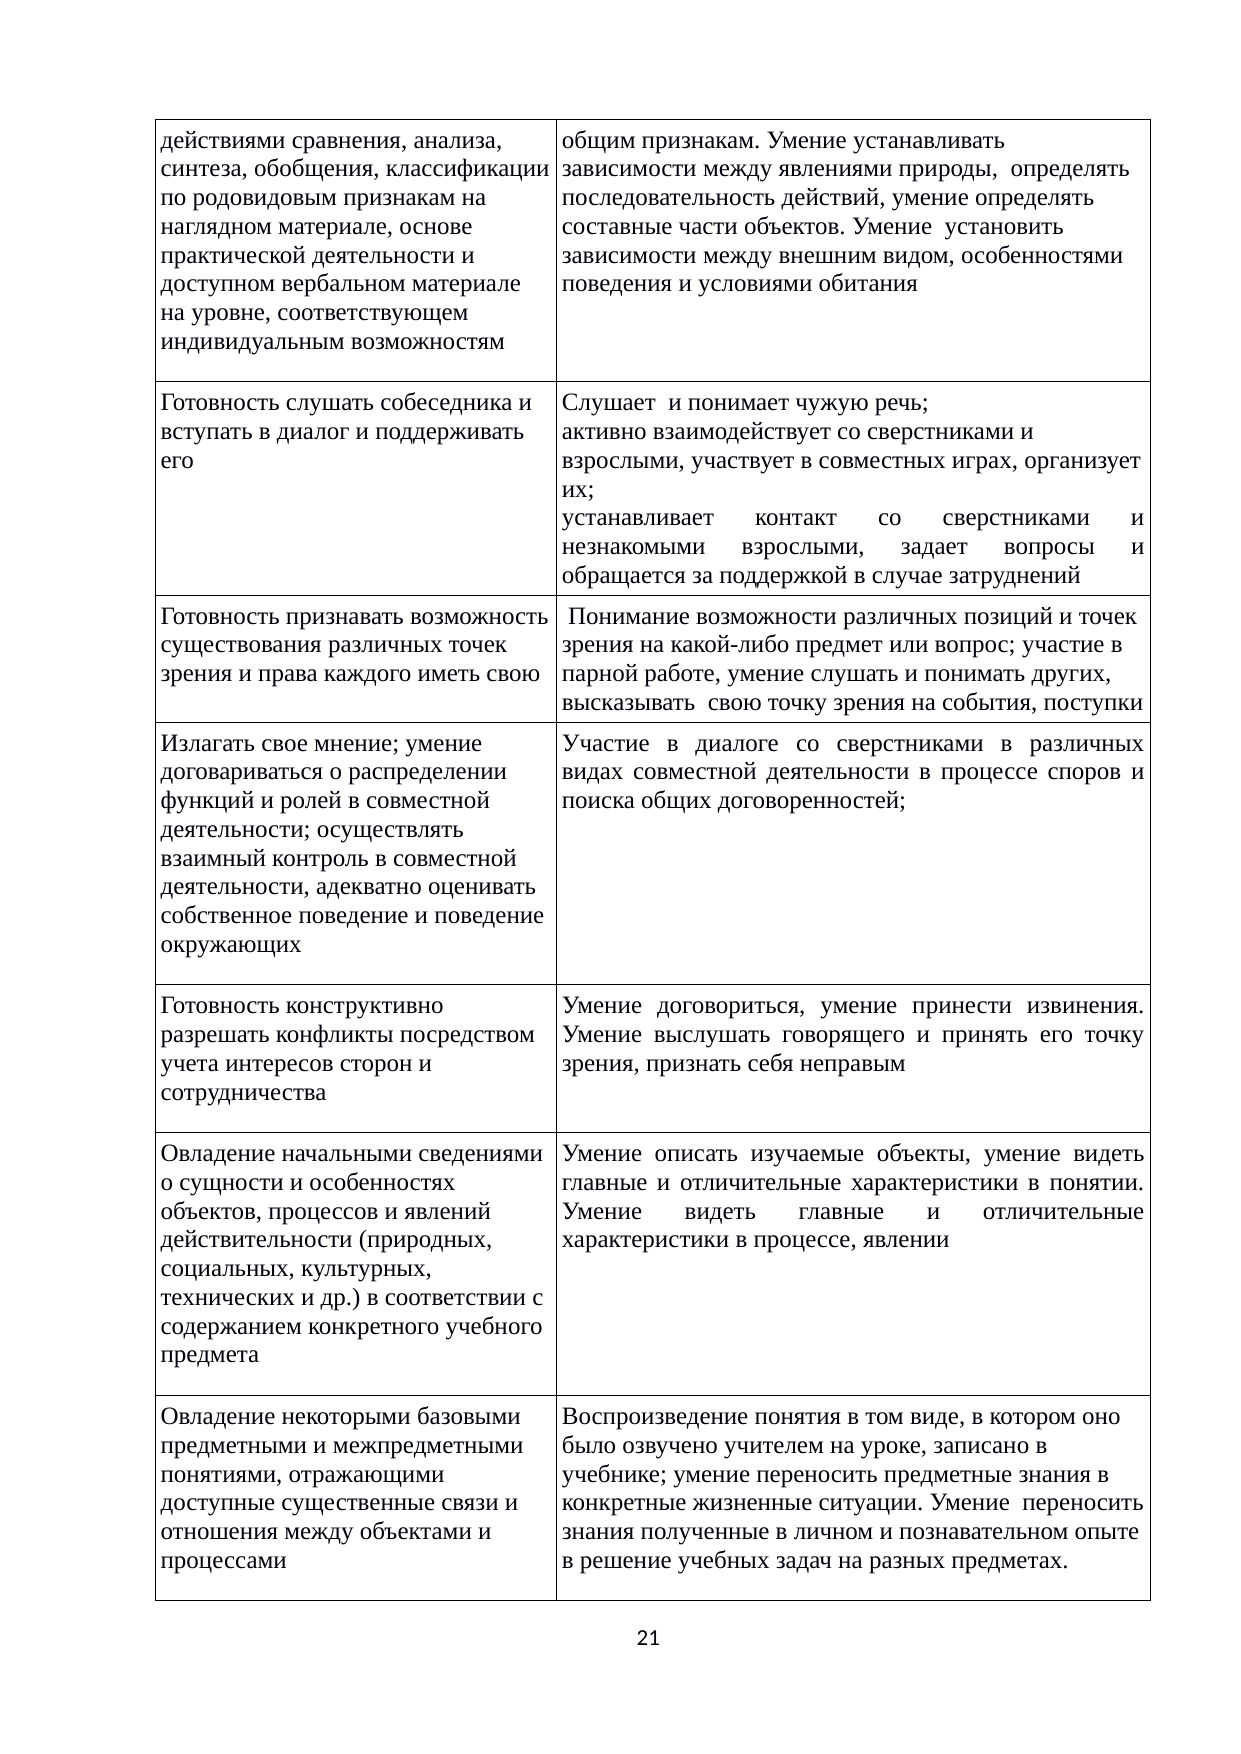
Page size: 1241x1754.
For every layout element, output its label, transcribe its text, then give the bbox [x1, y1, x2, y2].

table_cell Слушает и понимает чужую речь; активно взаимодействует со сверстниками и взрослыми, участвует в совместных играх, организует их; устанавливает контакт со сверстниками и незнакомыми взрослыми, задает вопросы и обращается за поддержкой в случае затруднений [557, 382, 1150, 594]
table_cell Участие в диалоге со сверстниками в различных видах совместной деятельности в процессе споров и поиска общих договоренностей; [557, 723, 1150, 984]
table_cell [156, 120, 556, 381]
table_cell Умение договориться, умение принести извинения. Умение выслушать говорящего и принять его точку зрения, признать себя неправым [557, 985, 1150, 1132]
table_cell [557, 120, 1150, 381]
table_cell Понимание возможности различных позиций и точек зрения на какой-либо предмет или вопрос; участие в парной работе, умение слушать и понимать других, высказывать свою точку зрения на события, поступки [557, 596, 1150, 721]
table_cell Готовность слушать собеседника и вступать в диалог и поддерживать его [156, 382, 556, 594]
table_cell Умение описать изучаемые объекты, умение видеть главные и отличительные характеристики в понятии. Умение видеть главные и отличительные характеристики в процессе, явлении [557, 1133, 1150, 1395]
table_cell Готовность признавать возможность существования различных точек зрения и права каждого иметь свою [156, 596, 556, 721]
table_cell Воспроизведение понятия в том виде, в котором оно было озвучено учителем на уроке, записано в учебнике; умение переносить предметные знания в конкретные жизненные ситуации. Умение переносить знания полученные в личном и познавательном опыте в решение учебных задач на разных предметах. [557, 1396, 1150, 1600]
table_cell Готовность конструктивно разрешать конфликты посредством учета интересов сторон и сотрудничества [156, 985, 556, 1132]
table_cell Овладение начальными сведениями о сущности и особенностях объектов, процессов и явлений действительности (природных, социальных, культурных, технических и др.) в соответствии с содержанием конкретного учебного предмета [156, 1133, 556, 1395]
table_cell Излагать свое мнение; умение договариваться о распределении функций и ролей в совместной деятельности; осуществлять взаимный контроль в совместной деятельности, адекватно оценивать собственное поведение и поведение окружающих [156, 723, 556, 984]
table_cell Овладение некоторыми базовыми предметными и межпредметными понятиями, отражающими доступные существенные связи и отношения между объектами и процессами [156, 1396, 556, 1600]
